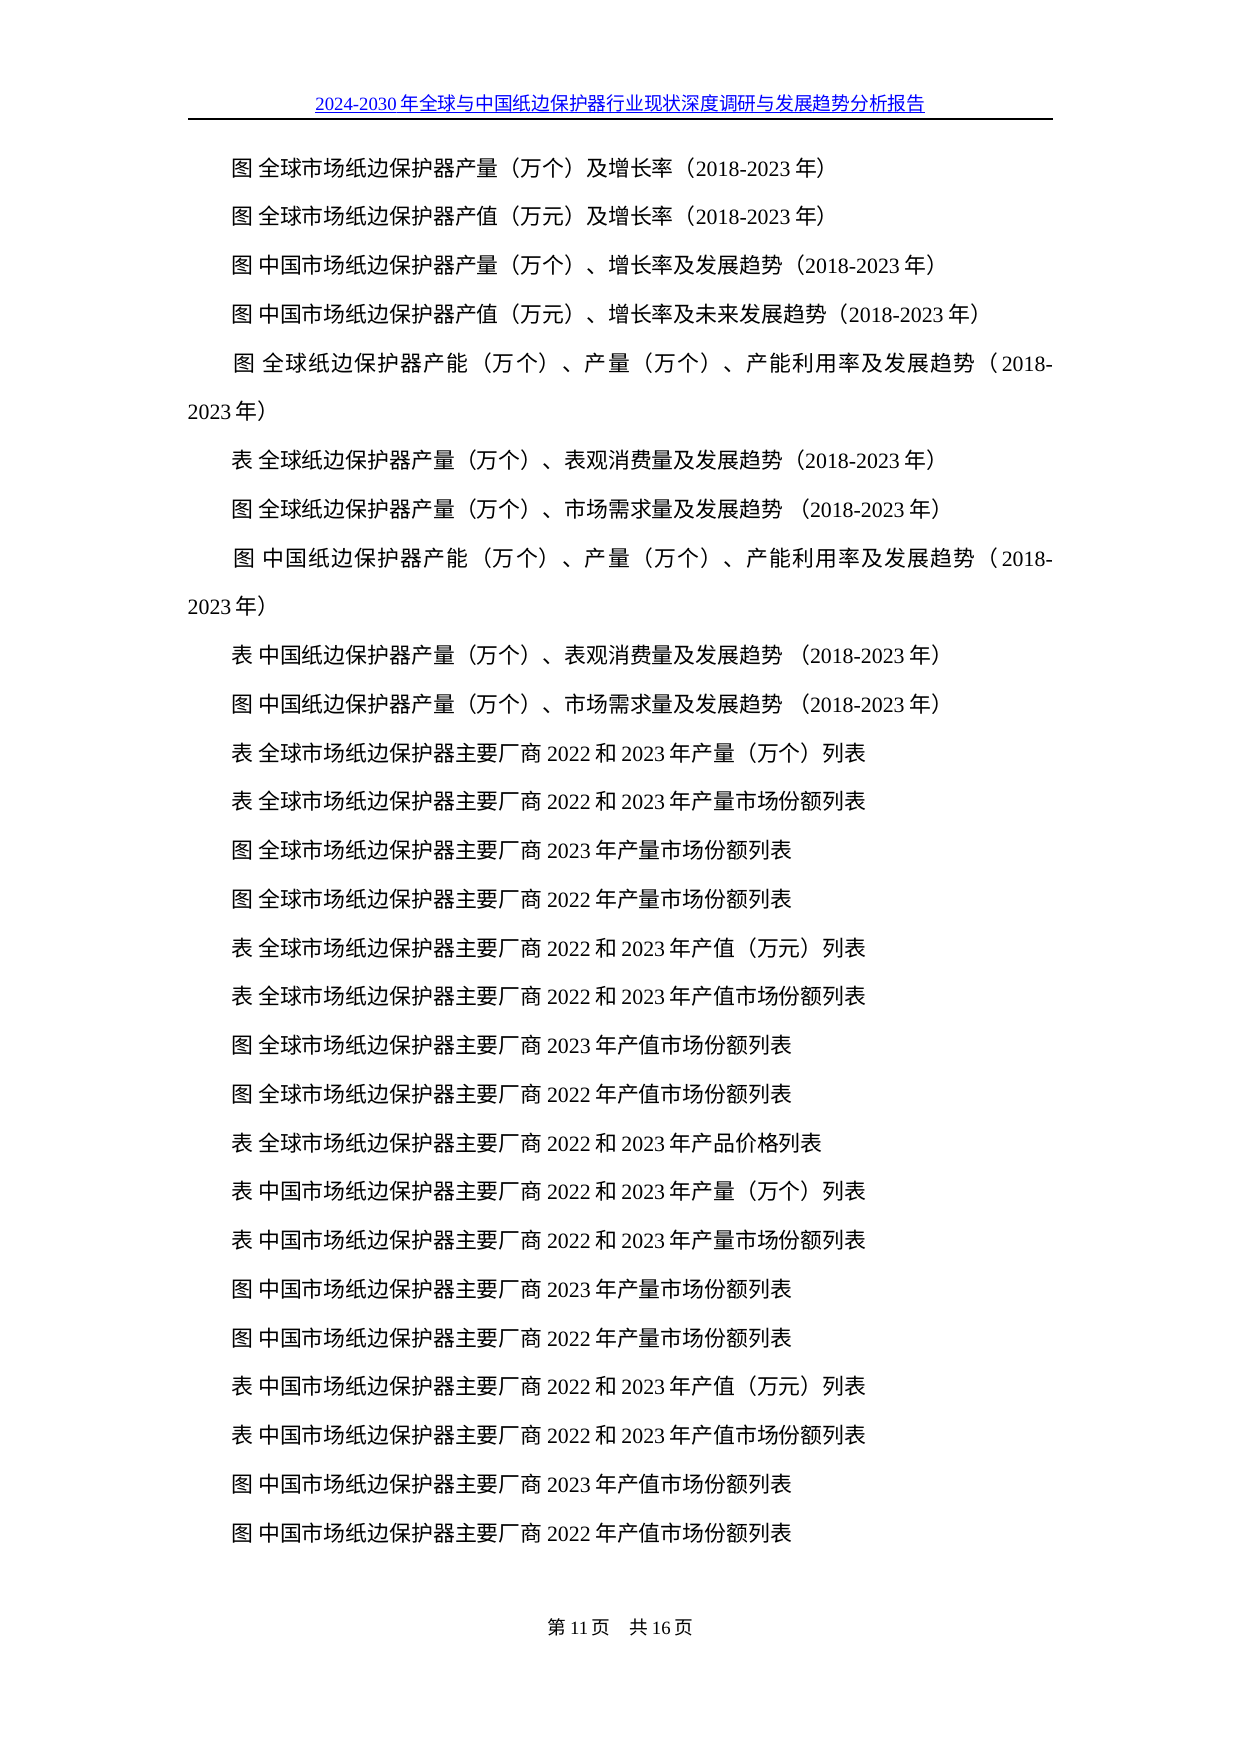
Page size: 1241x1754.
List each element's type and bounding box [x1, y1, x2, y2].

text [187, 150, 1053, 1548]
